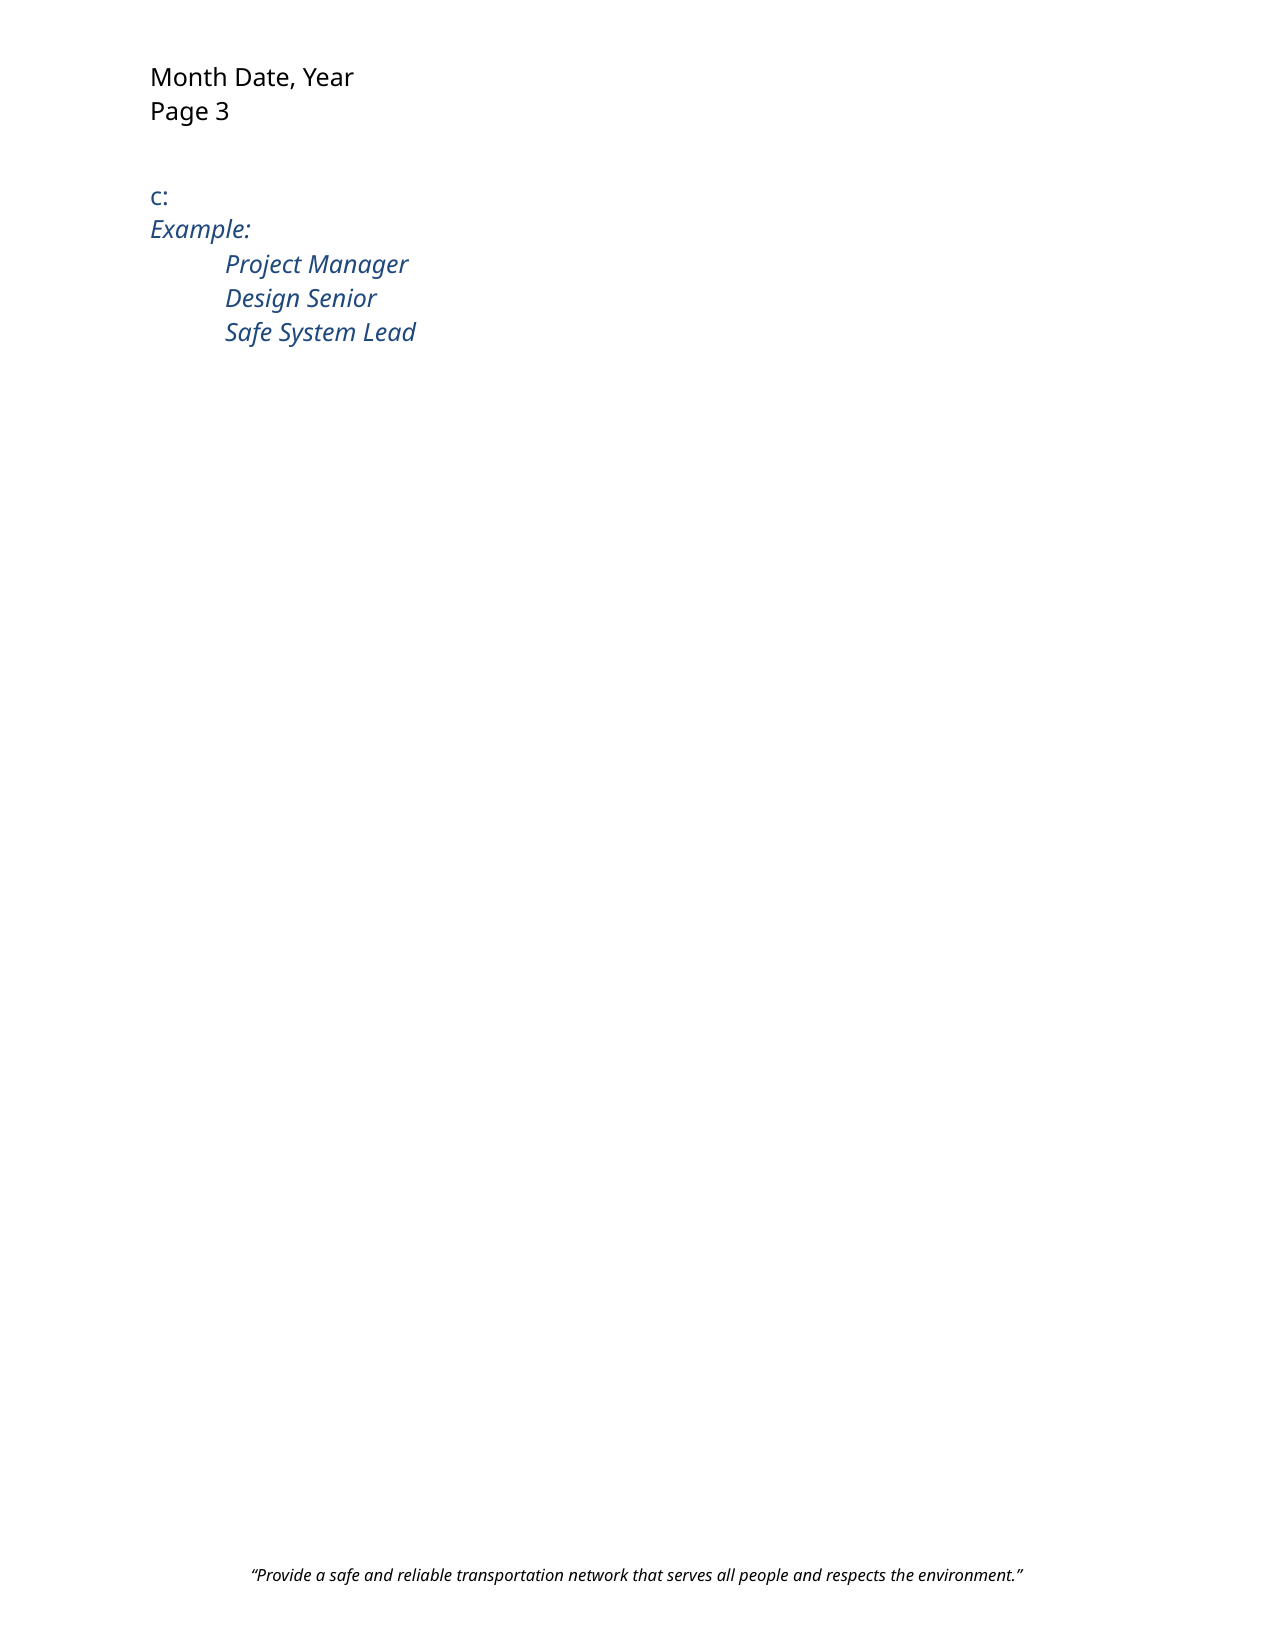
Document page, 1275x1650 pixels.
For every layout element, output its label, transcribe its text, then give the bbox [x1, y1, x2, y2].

list c: [150, 178, 1125, 212]
text Design Senior [150, 280, 1125, 314]
text Project Manager [150, 246, 1125, 280]
text Safe System Lead [150, 314, 1125, 348]
text Example: [150, 212, 1125, 246]
